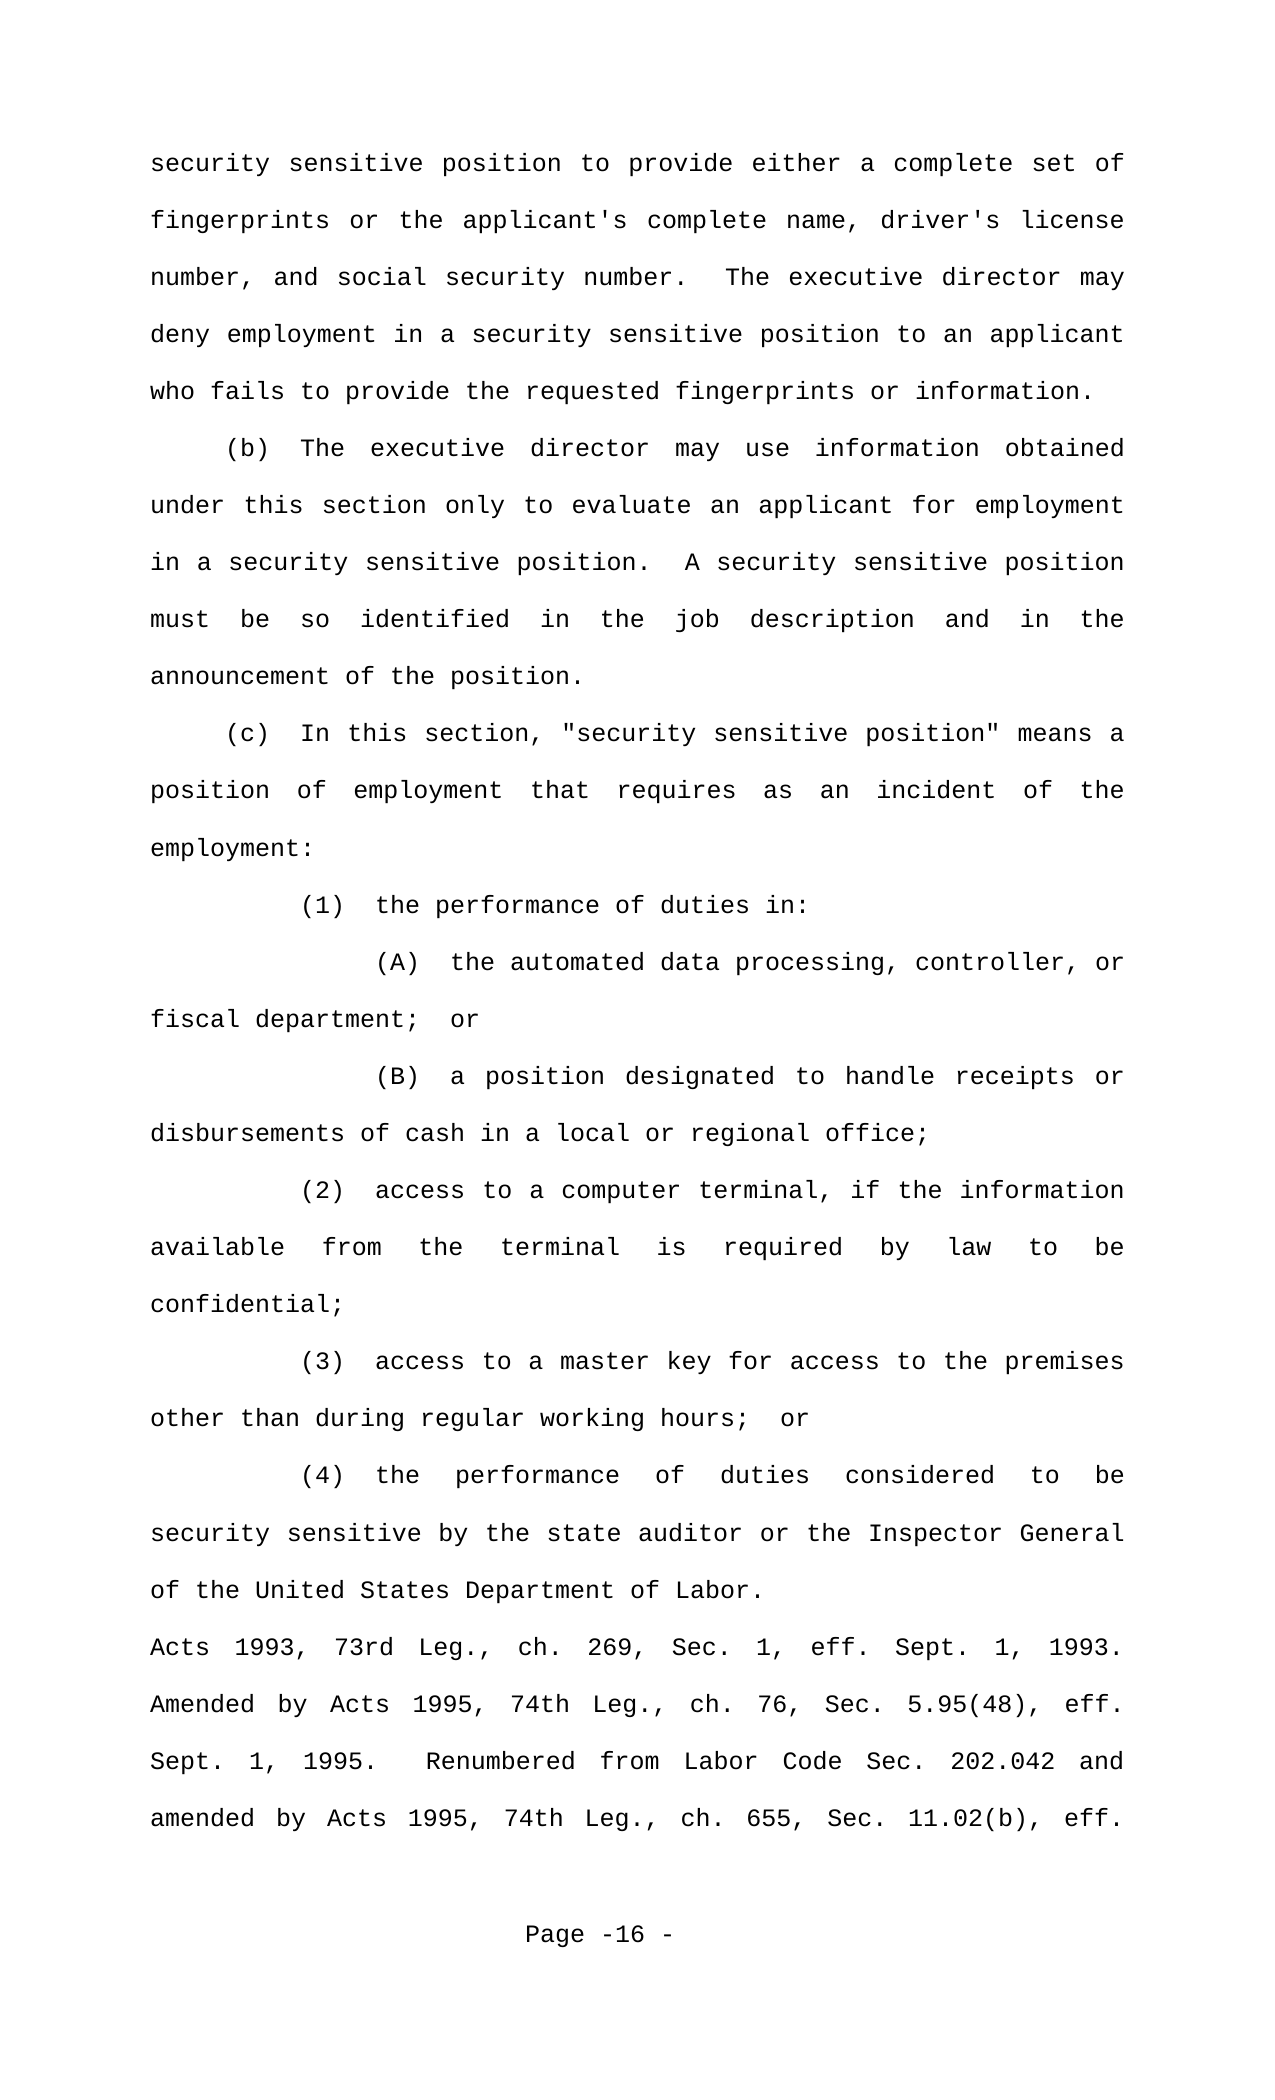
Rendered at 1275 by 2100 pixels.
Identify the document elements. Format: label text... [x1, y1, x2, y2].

text (3) access to a master key for access to the premises other than during regular working hours; or [150, 1349, 1125, 1434]
text (B) a position designated to handle receipts or disbursements of cash in a local or regional office; [150, 1063, 1125, 1149]
text (4) the performance of duties considered to be security sensitive by the state auditor or the Inspector General of the United States Department of Labor. [150, 1463, 1125, 1606]
text (A) the automated data processing, controller, or fiscal department; or [150, 949, 1125, 1035]
text (b) The executive director may use information obtained under this section only to evaluate an applicant for employment in a security sensitive position. A security sensitive position must be so identified in the job description and in the announcement of the position. [150, 435, 1125, 692]
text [150, 150, 1125, 407]
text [150, 1634, 1125, 1834]
text (2) access to a computer terminal, if the information available from the terminal is required by law to be confidential; [150, 1177, 1125, 1320]
text (c) In this section, "security sensitive position" means a position of employment that requires as an incident of the employment: [150, 721, 1125, 863]
text (1) the performance of duties in: [150, 892, 1125, 921]
